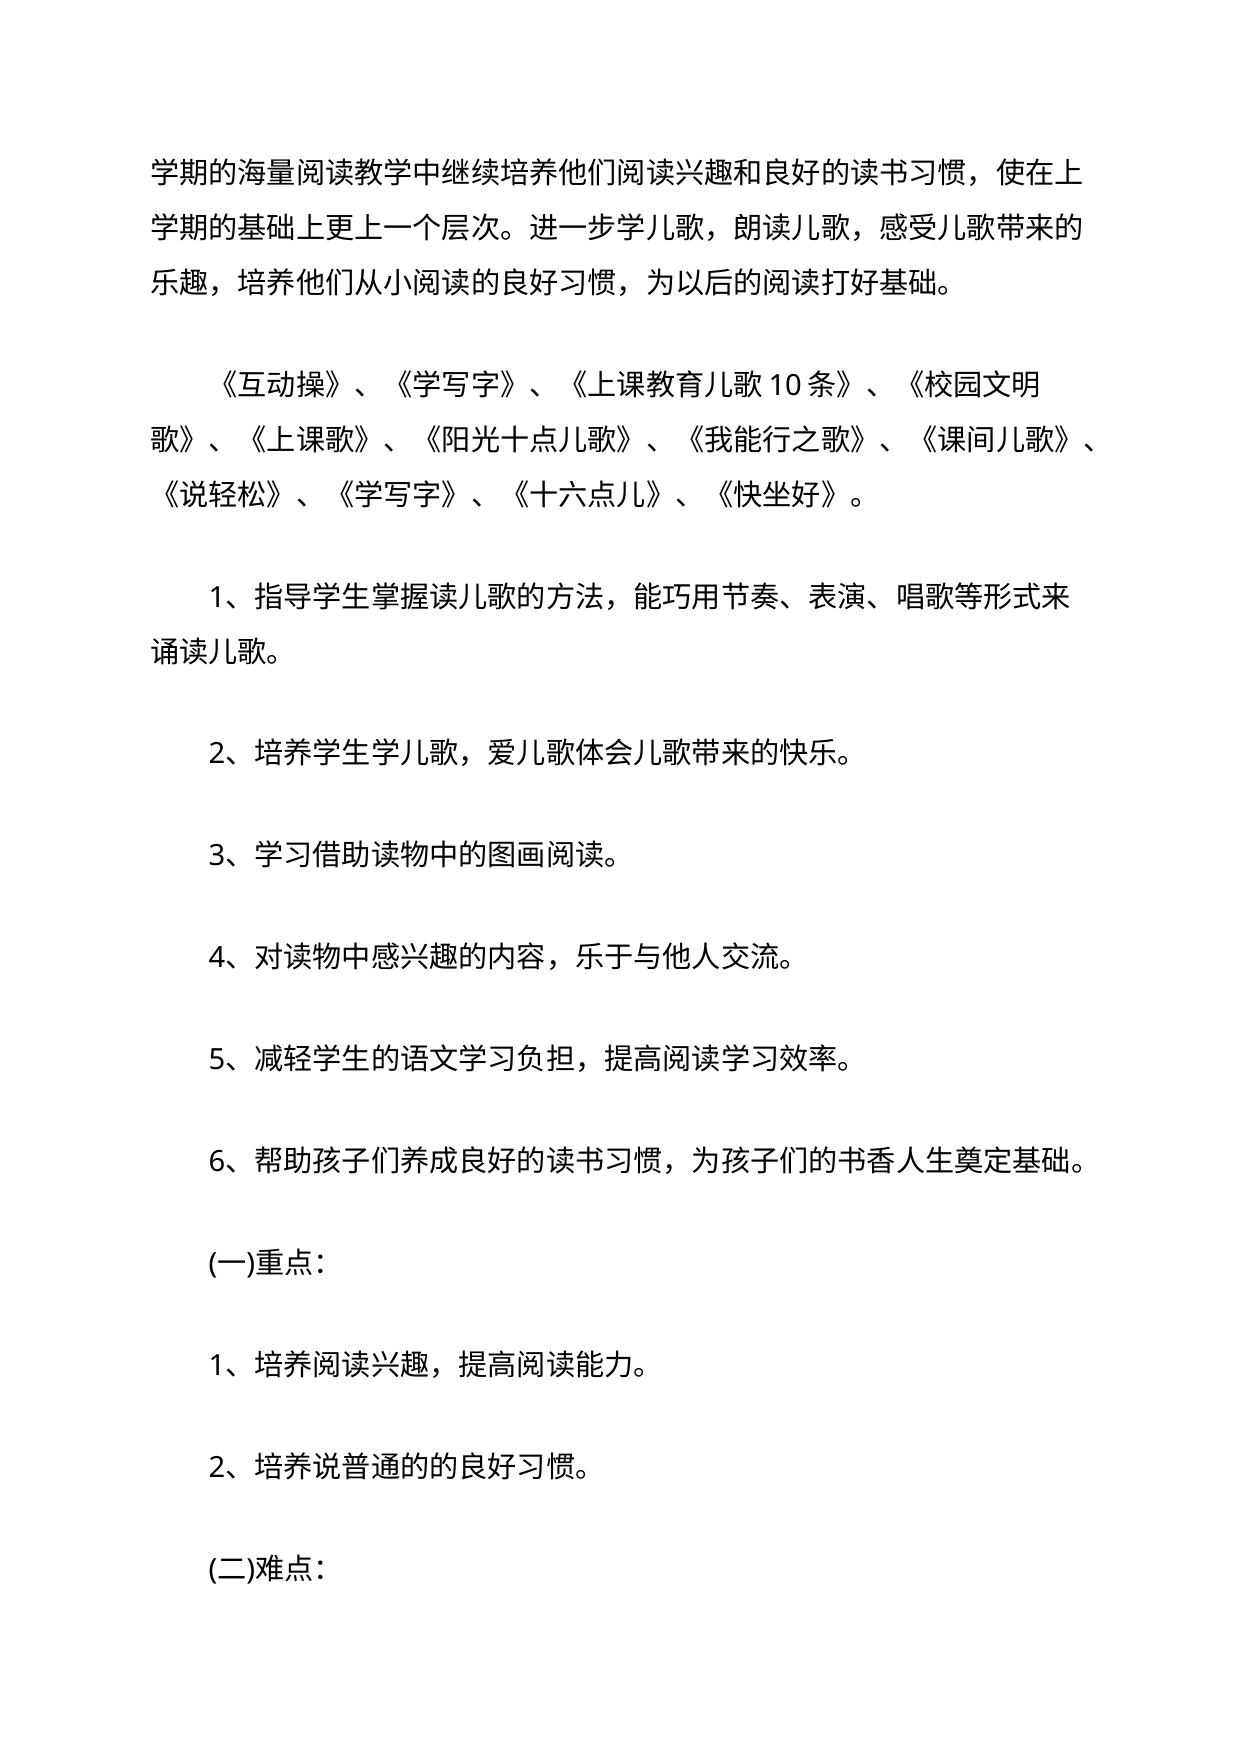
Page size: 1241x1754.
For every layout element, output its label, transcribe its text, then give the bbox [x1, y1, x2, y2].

text 1、培养阅读兴趣，提高阅读能力。 [150, 1342, 1090, 1384]
text 4、对读物中感兴趣的内容，乐于与他人交流。 [150, 934, 1090, 976]
text 1、指导学生掌握读儿歌的方法，能巧用节奏、表演、唱歌等形式来诵读儿歌。 [150, 573, 1090, 671]
text (一)重点： [150, 1240, 1090, 1282]
text (二)难点： [150, 1546, 1090, 1588]
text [150, 150, 1090, 302]
text 2、培养学生学儿歌，爱儿歌体会儿歌带来的快乐。 [150, 730, 1090, 772]
text 6、帮助孩子们养成良好的读书习惯，为孩子们的书香人生奠定基础。 [150, 1138, 1090, 1180]
text 5、减轻学生的语文学习负担，提高阅读学习效率。 [150, 1036, 1090, 1078]
text 3、学习借助读物中的图画阅读。 [150, 832, 1090, 874]
text 《互动操》、《学写字》、《上课教育儿歌10条》、《校园文明歌》、《上课歌》、《阳光十点儿歌》、《我能行之歌》、《课间儿歌》、《说轻松》、《学写字》、《十六点儿》、《快坐好》。 [150, 362, 1090, 514]
text 2、培养说普通的的良好习惯。 [150, 1444, 1090, 1486]
